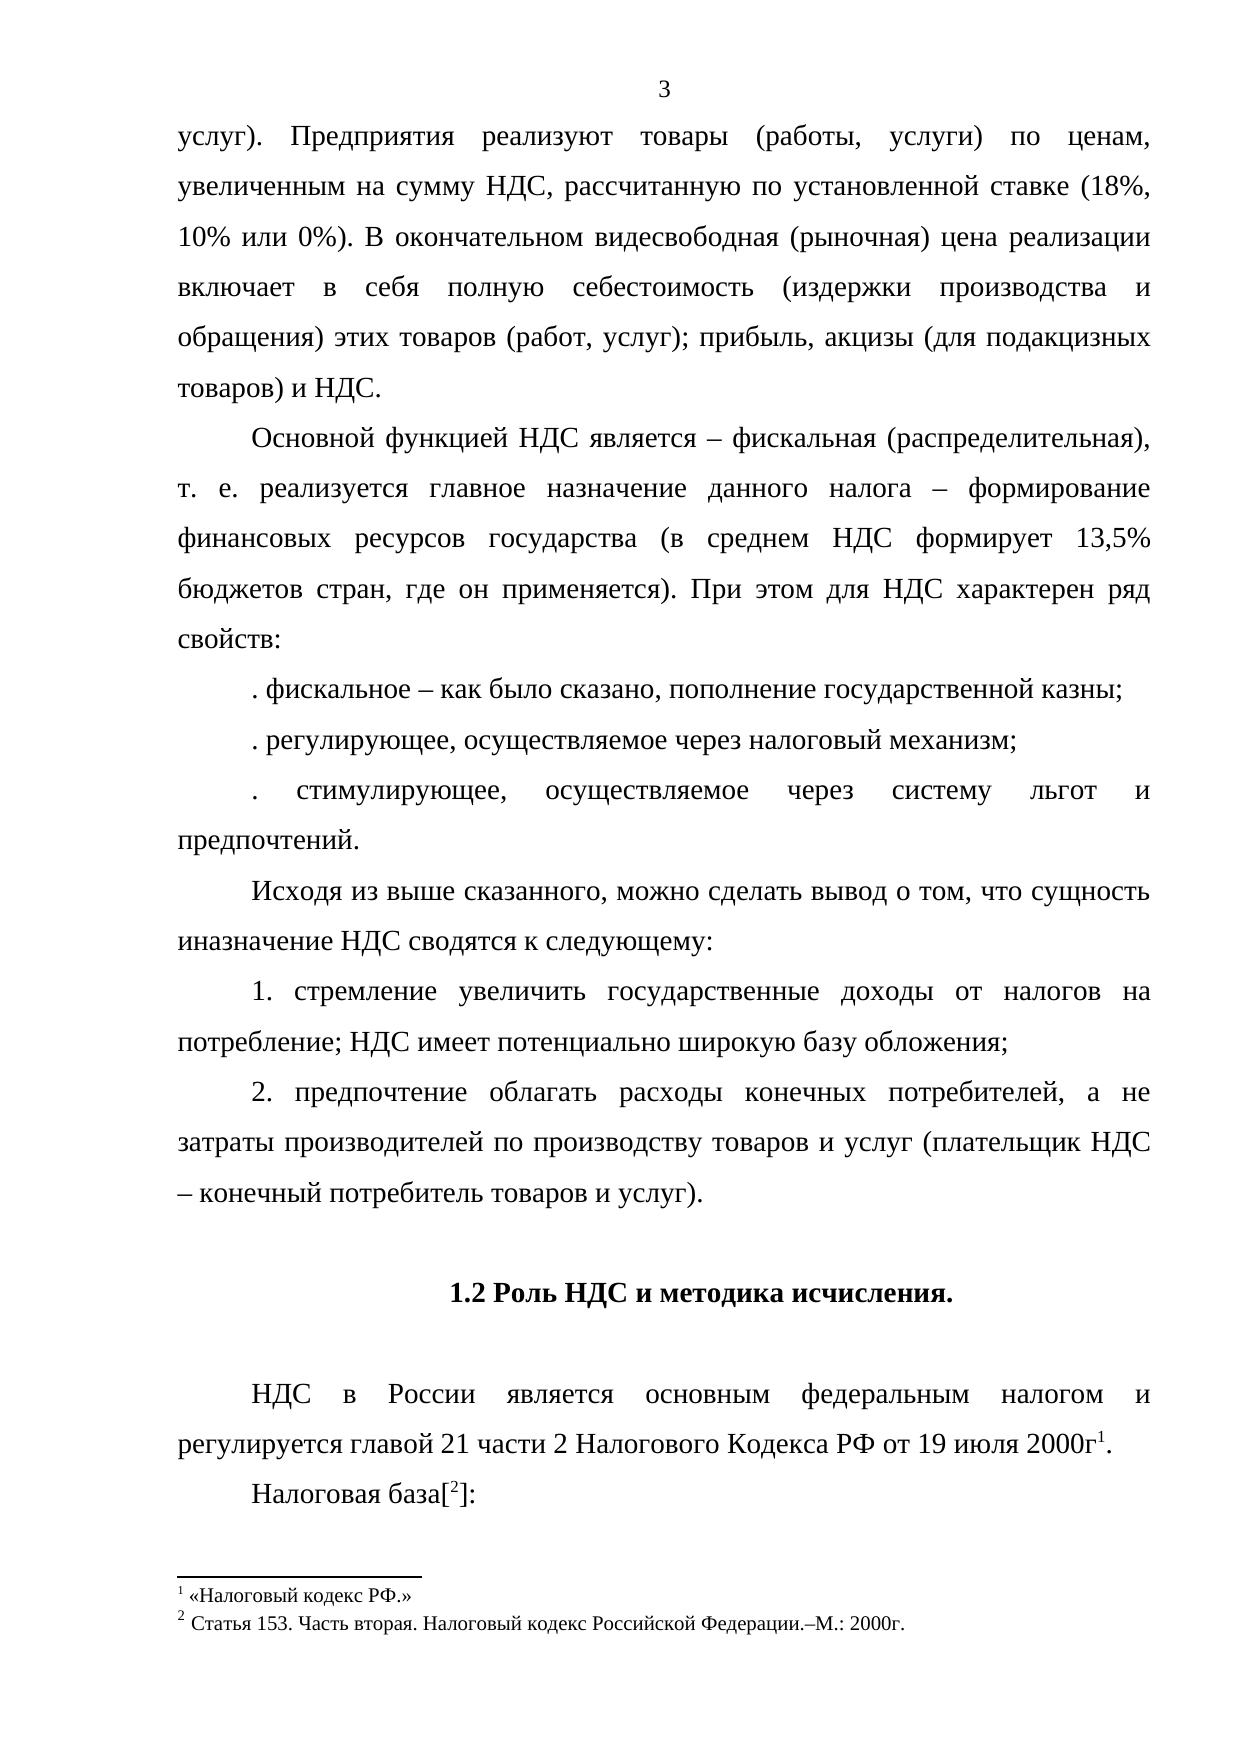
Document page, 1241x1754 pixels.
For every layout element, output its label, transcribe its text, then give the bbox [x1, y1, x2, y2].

text . фискальное – как было сказано, пополнение государственной казны; [177, 672, 1152, 705]
text НДС в России является основным федеральным налогом и регулируется главой 21 части 2 Налогового Кодекса РФ от 19 июля 2000г. [177, 1376, 1152, 1460]
text 2. предпочтение облагать расходы конечных потребителей, а не затраты производителей по производству товаров и услуг (плательщик НДС – конечный потребитель товаров и услуг). [177, 1074, 1152, 1208]
text . стимулирующее, осуществляемое через систему льгот и предпочтений. [177, 772, 1152, 856]
text Основной функцией НДС является – фискальная (распределительная), т. е. реализуется главное назначение данного налога – формирование финансовых ресурсов государства (в среднем НДС формирует 13,5% бюджетов стран, где он применяется). При этом для НДС характерен ряд свойств: [177, 420, 1152, 655]
text Налоговая база[]: [177, 1477, 1152, 1510]
text 1.2 Роль НДС и методика исчисления. [177, 1275, 1152, 1309]
text . регулирующее, осуществляемое через налоговый механизм; [177, 722, 1152, 755]
text Исходя из выше сказанного, можно сделать вывод о том, что сущность иназначение НДС сводятся к следующему: [177, 873, 1152, 957]
text 1. стремление увеличить государственные доходы от налогов на потребление; НДС имеет потенциально широкую базу обложения; [177, 973, 1152, 1057]
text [177, 118, 1152, 403]
